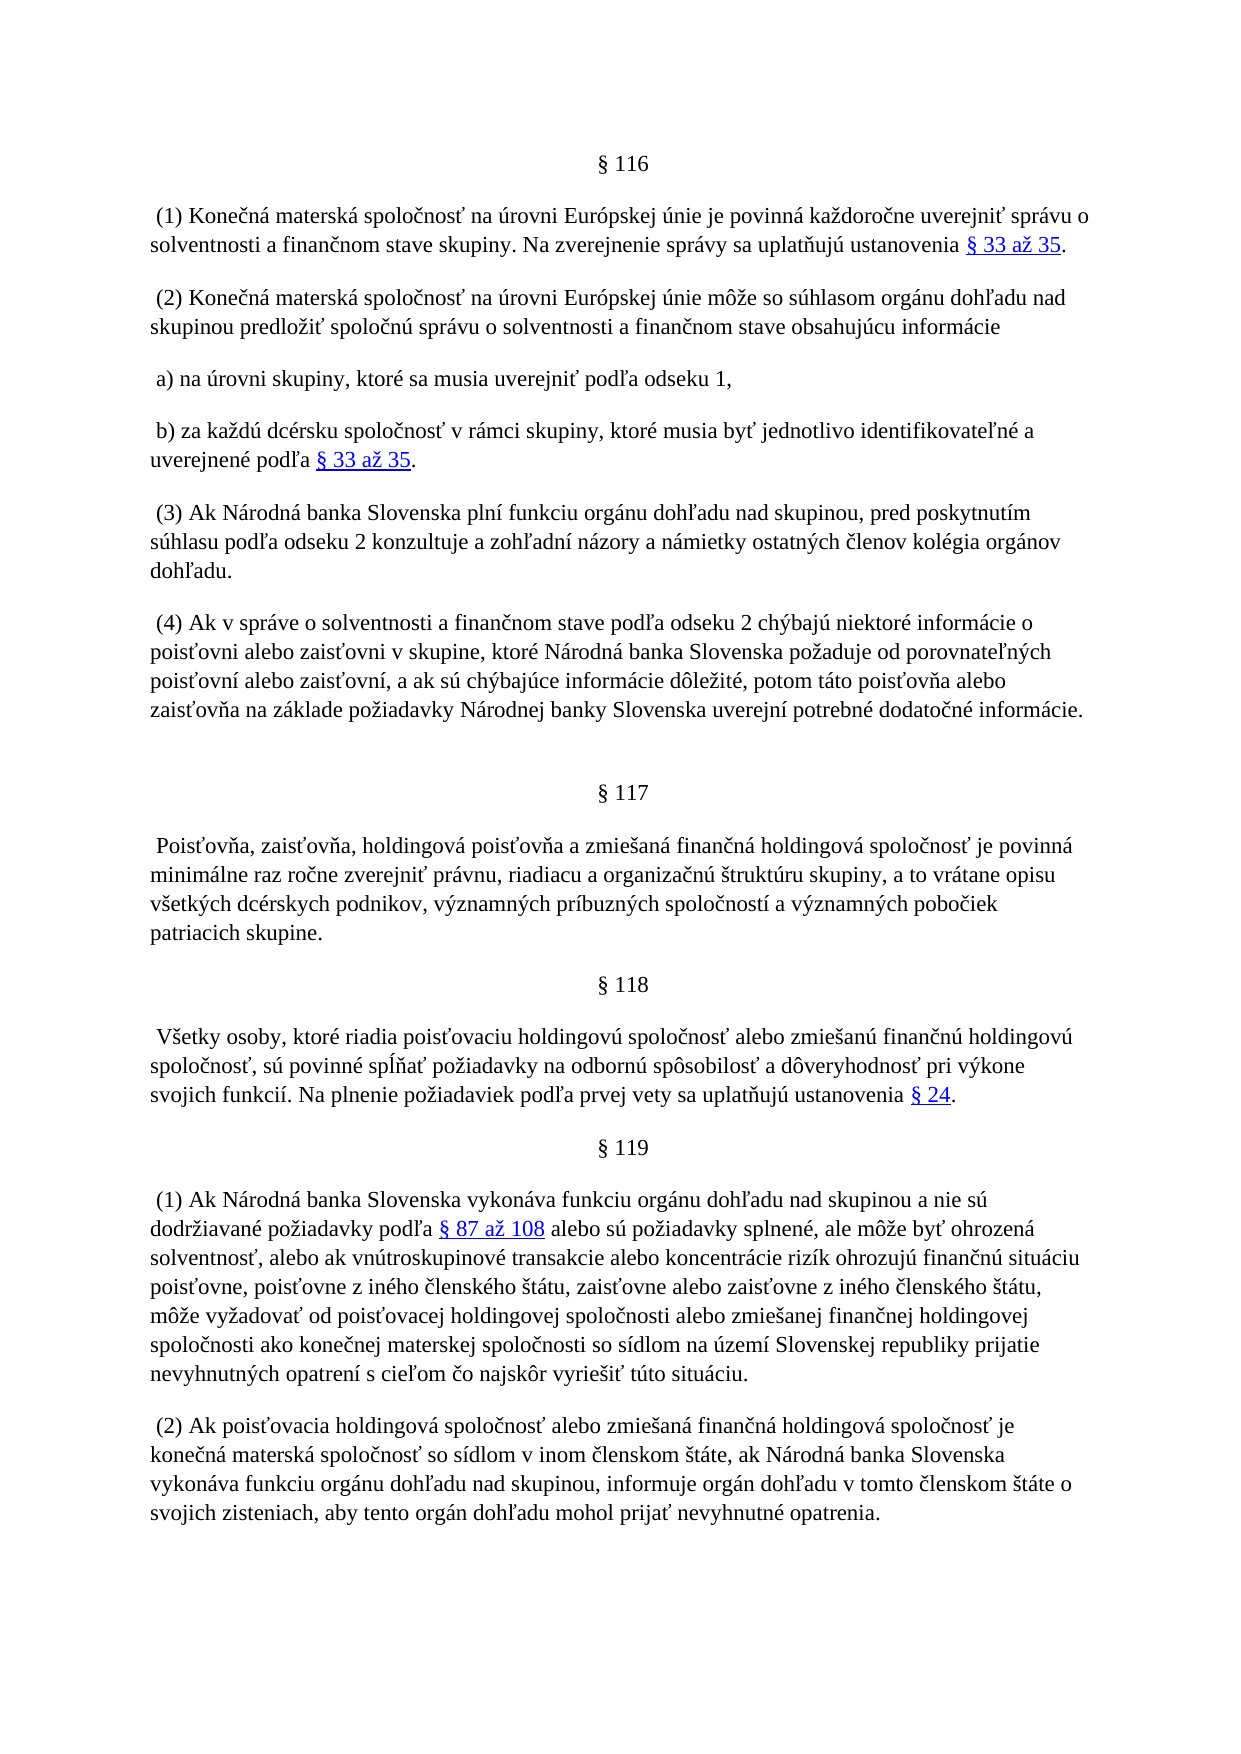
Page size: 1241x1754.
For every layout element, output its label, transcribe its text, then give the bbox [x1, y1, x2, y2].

text (2) Konečná materská spoločnosť na úrovni Európskej únie môže so súhlasom orgánu dohľadu nad skupinou predložiť spoločnú správu o solventnosti a finančnom stave obsahujúcu informácie [150, 284, 1090, 339]
text § 118 [150, 971, 1090, 997]
text (4) Ak v správe o solventnosti a finančnom stave podľa odseku 2 chýbajú niektoré informácie o poisťovni alebo zaisťovni v skupine, ktoré Národná banka Slovenska požaduje od porovnateľných poisťovní alebo zaisťovní, a ak sú chýbajúce informácie dôležité, potom táto poisťovňa alebo zaisťovňa na základe požiadavky Národnej banky Slovenska uverejní potrebné dodatočné informácie. [150, 609, 1090, 753]
text (2) Ak poisťovacia holdingová spoločnosť alebo zmiešaná finančná holdingová spoločnosť je konečná materská spoločnosť so sídlom v inom členskom štáte, ak Národná banka Slovenska vykonáva funkciu orgánu dohľadu nad skupinou, informuje orgán dohľadu v tomto členskom štáte o svojich zisteniach, aby tento orgán dohľadu mohol prijať nevyhnutné opatrenia. [150, 1412, 1090, 1525]
text (1) Konečná materská spoločnosť na úrovni Európskej únie je povinná každoročne uverejniť správu o solventnosti a finančnom stave skupiny. Na zverejnenie správy sa uplatňujú ustanovenia § 33 až 35. [150, 202, 1090, 258]
text § 119 [150, 1134, 1090, 1160]
text § 116 [150, 150, 1090, 176]
text § 117 [150, 779, 1090, 806]
text a) na úrovni skupiny, ktoré sa musia uverejniť podľa odseku 1, [150, 365, 1090, 391]
text (1) Ak Národná banka Slovenska vykonáva funkciu orgánu dohľadu nad skupinou a nie sú dodržiavané požiadavky podľa § 87 až 108 alebo sú požiadavky splnené, ale môže byť ohrozená solventnosť, alebo ak vnútroskupinové transakcie alebo koncentrácie rizík ohrozujú finančnú situáciu poisťovne, poisťovne z iného členského štátu, zaisťovne alebo zaisťovne z iného členského štátu, môže vyžadovať od poisťovacej holdingovej spoločnosti alebo zmiešanej finančnej holdingovej spoločnosti ako konečnej materskej spoločnosti so sídlom na území Slovenskej republiky prijatie nevyhnutných opatrení s cieľom čo najskôr vyriešiť túto situáciu. [150, 1186, 1090, 1386]
text Všetky osoby, ktoré riadia poisťovaciu holdingovú spoločnosť alebo zmiešanú finančnú holdingovú spoločnosť, sú povinné spĺňať požiadavky na odbornú spôsobilosť a dôveryhodnosť pri výkone svojich funkcií. Na plnenie požiadaviek podľa prvej vety sa uplatňujú ustanovenia § 24. [150, 1023, 1090, 1108]
text b) za každú dcérsku spoločnosť v rámci skupiny, ktoré musia byť jednotlivo identifikovateľné a uverejnené podľa § 33 až 35. [150, 417, 1090, 473]
text Poisťovňa, zaisťovňa, holdingová poisťovňa a zmiešaná finančná holdingová spoločnosť je povinná minimálne raz ročne zverejniť právnu, riadiacu a organizačnú štruktúru skupiny, a to vrátane opisu všetkých dcérskych podnikov, významných príbuzných spoločností a významných pobočiek patriacich skupine. [150, 832, 1090, 945]
text (3) Ak Národná banka Slovenska plní funkciu orgánu dohľadu nad skupinou, pred poskytnutím súhlasu podľa odseku 2 konzultuje a zohľadní názory a námietky ostatných členov kolégia orgánov dohľadu. [150, 499, 1090, 583]
